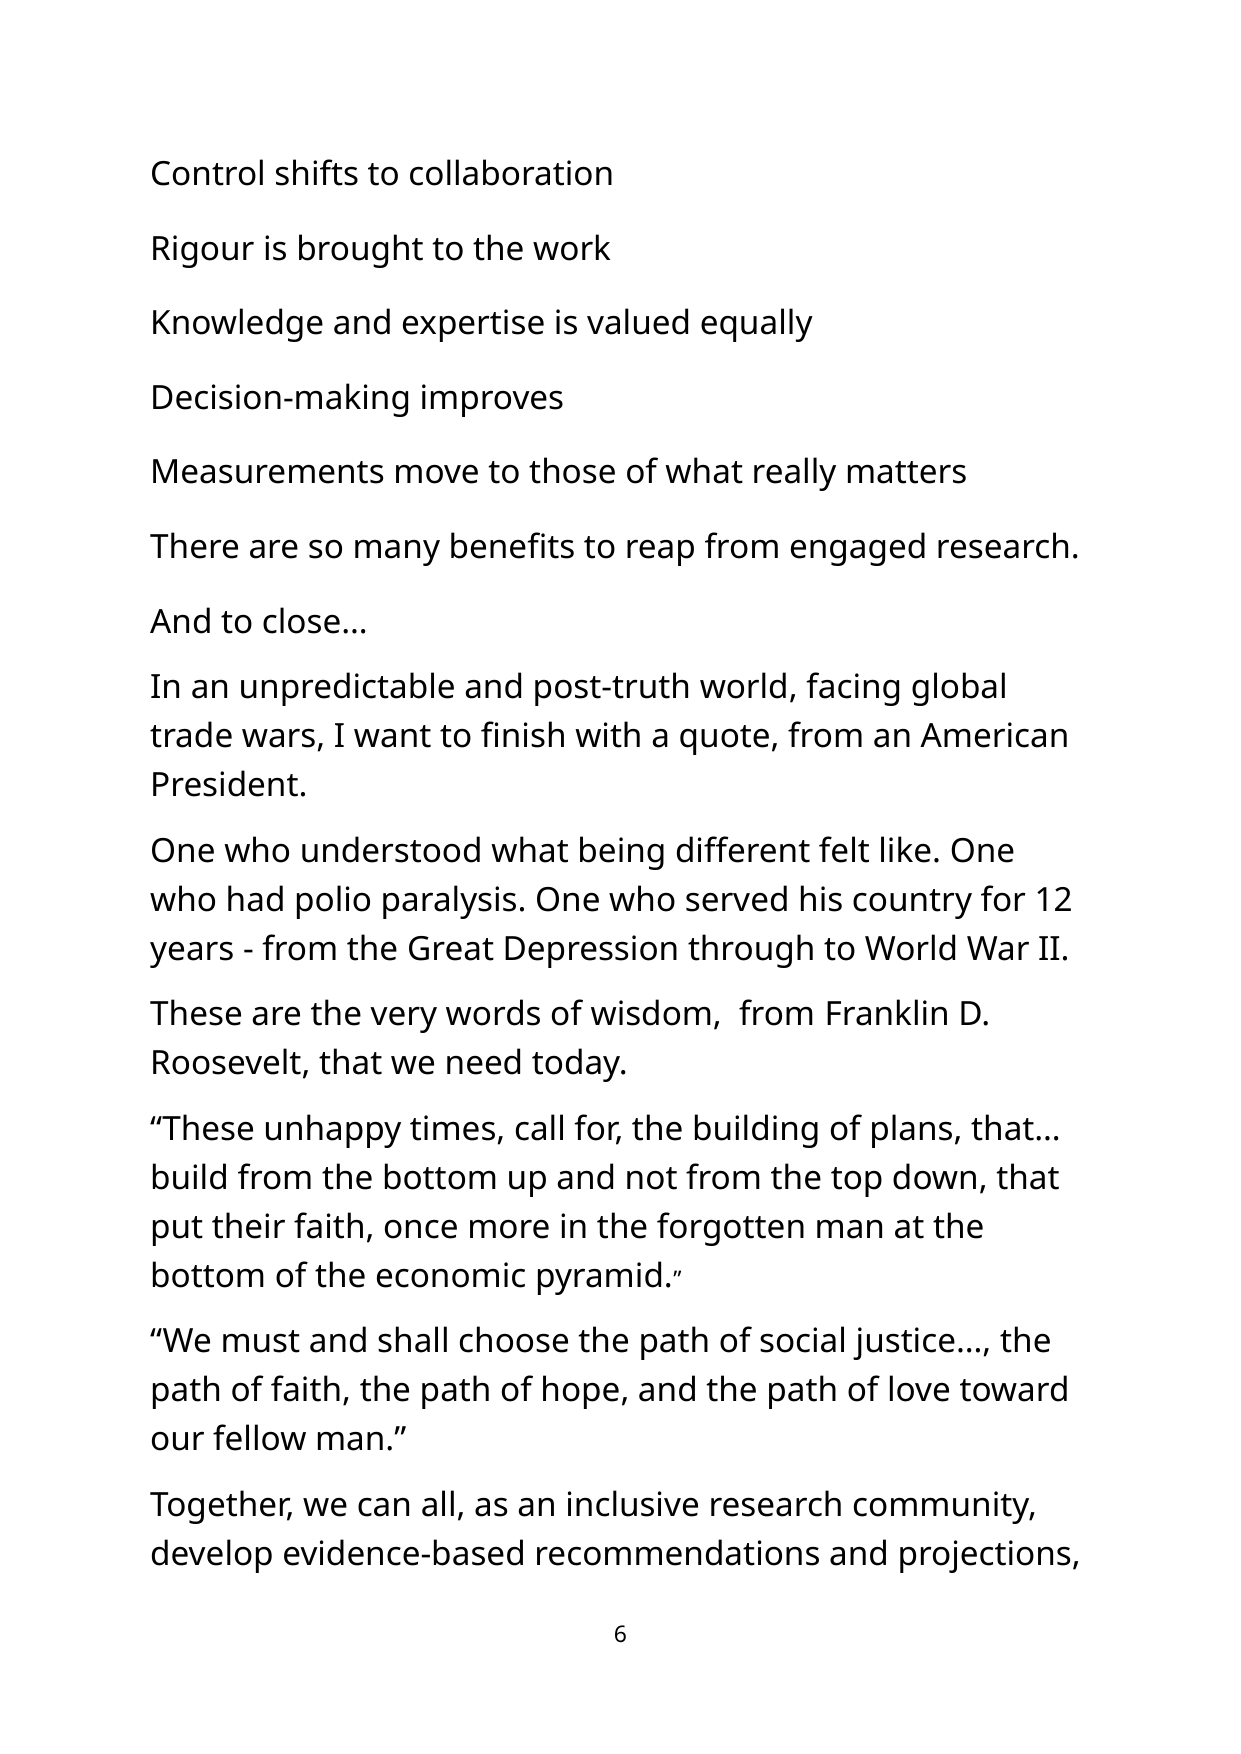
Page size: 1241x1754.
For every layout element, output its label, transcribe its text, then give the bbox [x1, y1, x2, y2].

text “These unhappy times, call for, the building of plans, that…build from the bottom up and not from the top down, that put their faith, once more in the forgotten man at the bottom of the economic pyramid.” [150, 1105, 1090, 1297]
text There are so many benefits to reap from engaged research. [150, 523, 1090, 568]
text In an unpredictable and post-truth world, facing global trade wars, I want to finish with a quote, from an American President. [150, 663, 1090, 806]
text Measurements move to those of what really matters [150, 448, 1090, 494]
text Rigour is brought to the work [150, 224, 1090, 270]
text Knowledge and expertise is valued equally [150, 299, 1090, 344]
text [150, 1481, 1090, 1575]
text And to close… [150, 597, 1090, 643]
text One who understood what being different felt like. One who had polio paralysis. One who served his country for 12 years - from the Great Depression through to World War II. [150, 827, 1090, 970]
text Control shifts to collaboration [150, 150, 1090, 195]
text These are the very words of wisdom, from Franklin D. Roosevelt, that we need today. [150, 990, 1090, 1084]
text Decision-making improves [150, 374, 1090, 419]
text “We must and shall choose the path of social justice…, the path of faith, the path of hope, and the path of love toward our fellow man.” [150, 1317, 1090, 1461]
